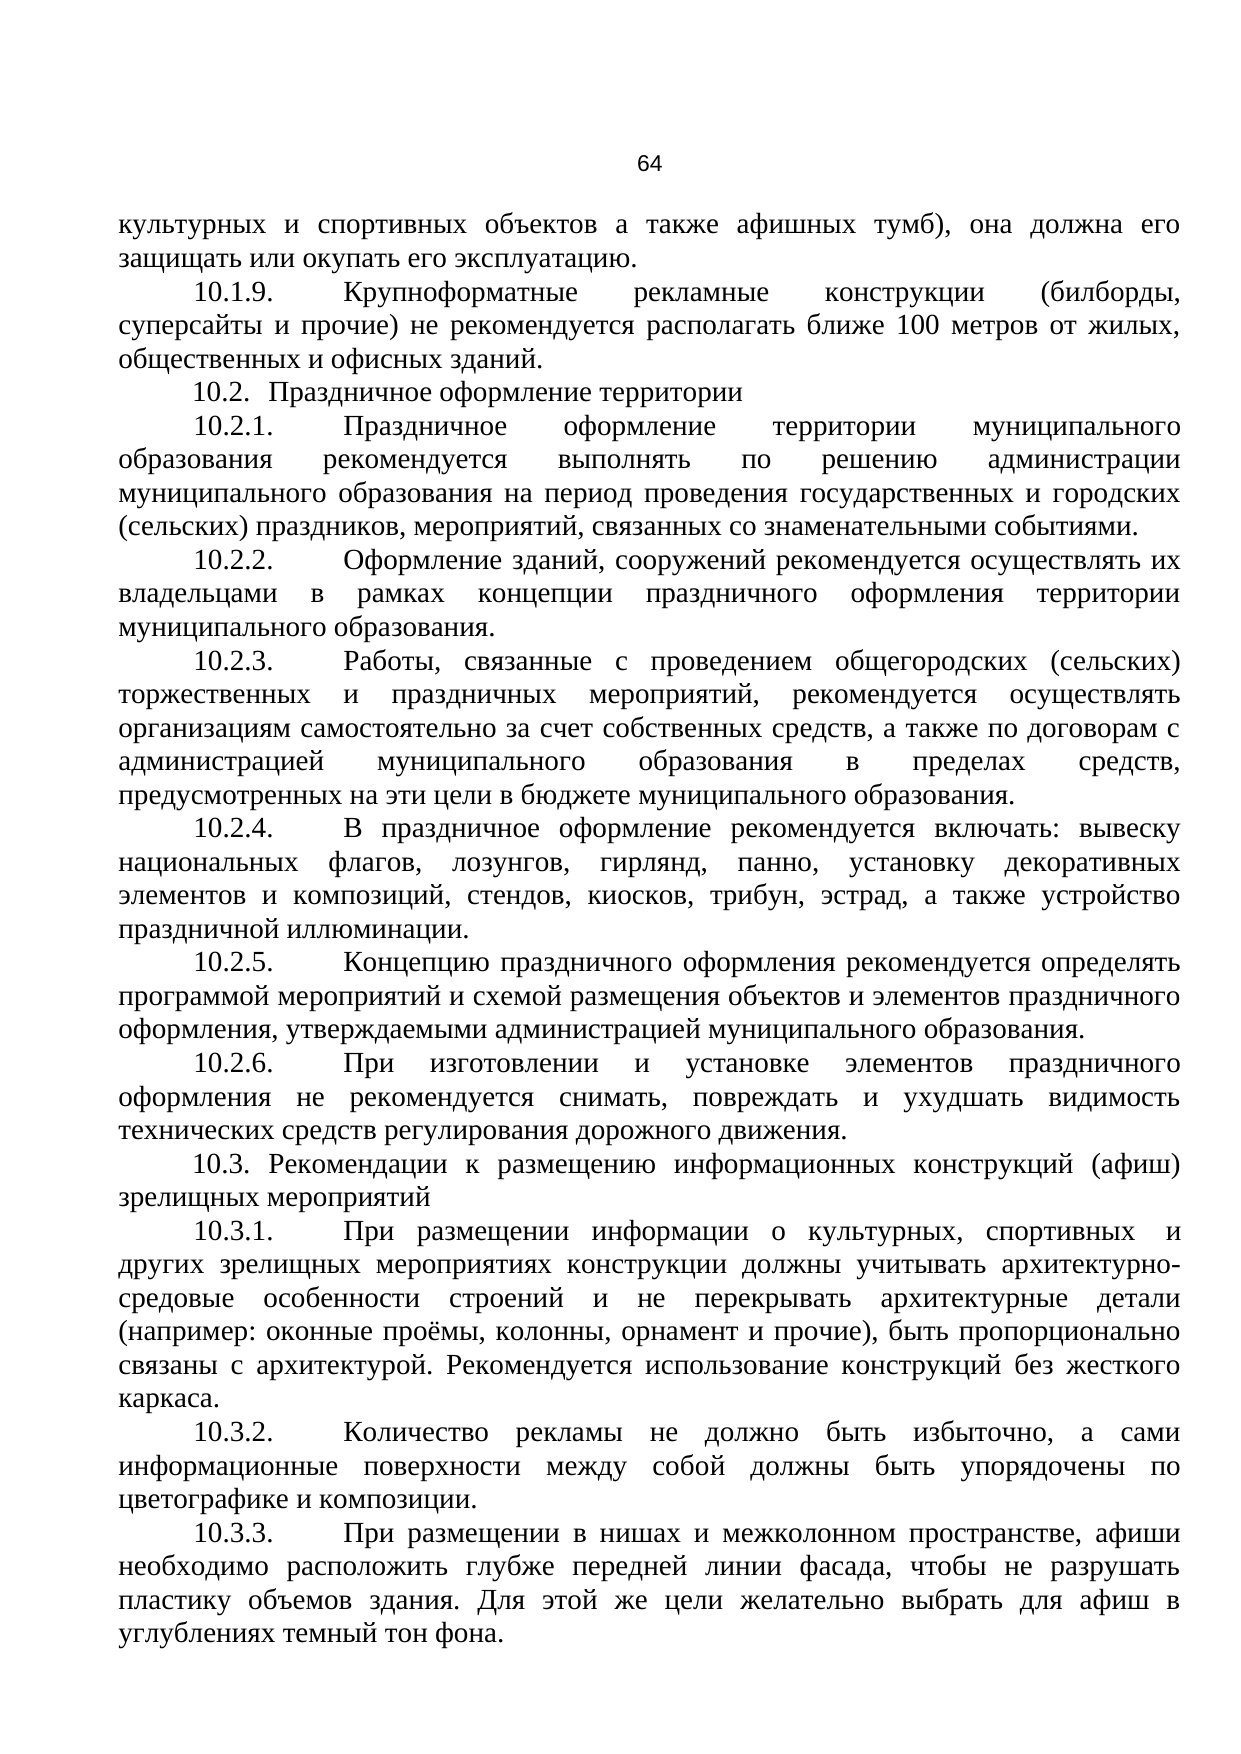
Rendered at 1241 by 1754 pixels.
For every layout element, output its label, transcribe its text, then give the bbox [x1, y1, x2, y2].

list Крупноформатные рекламные конструкции (билборды, суперсайты и прочие) не рекомендуется располагать ближе 100 метров от жилых, общественных и офисных зданий. [118, 274, 1181, 374]
list Рекомендации к размещению информационных конструкций (афиш) зрелищных мероприятий [118, 1146, 1181, 1213]
list Праздничное оформление территории муниципального образования рекомендуется выполнять по решению администрации муниципального образования на период проведения государственных и городских (сельских) праздников, мероприятий, связанных со знаменательными событиями. [118, 408, 1181, 542]
list При изготовлении и установке элементов праздничного оформления не рекомендуется снимать, повреждать и ухудшать видимость технических средств регулирования дорожного движения. [118, 1045, 1181, 1146]
list При размещении информации о культурных, спортивных и других зрелищных мероприятиях конструкции должны учитывать архитектурно-средовые особенности строений и не перекрывать архитектурные детали (например: оконные проёмы, колонны, орнамент и прочие), быть пропорционально связаны с архитектурой. Рекомендуется использование конструкций без жесткого каркаса. [118, 1213, 1181, 1414]
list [118, 207, 1181, 274]
list При размещении в нишах и межколонном пространстве, афиши необходимо расположить глубже передней линии фасада, чтобы не разрушать пластику объемов здания. Для этой же цели желательно выбрать для афиш в углублениях темный тон фона. [118, 1515, 1181, 1649]
list В праздничное оформление рекомендуется включать: вывеску национальных флагов, лозунгов, гирлянд, панно, установку декоративных элементов и композиций, стендов, киосков, трибун, эстрад, а также устройство праздничной иллюминации. [118, 810, 1181, 944]
list Количество рекламы не должно быть избыточно, а сами информационные поверхности между собой должны быть упорядочены по цветографике и композиции. [118, 1414, 1181, 1515]
list Праздничное оформление территории [118, 374, 1181, 408]
list Концепцию праздничного оформления рекомендуется определять программой мероприятий и схемой размещения объектов и элементов праздничного оформления, утверждаемыми администрацией муниципального образования. [118, 944, 1181, 1045]
list Оформление зданий, сооружений рекомендуется осуществлять их владельцами в рамках концепции праздничного оформления территории муниципального образования. [118, 542, 1181, 643]
list Работы, связанные с проведением общегородских (сельских) торжественных и праздничных мероприятий, рекомендуется осуществлять организациям самостоятельно за счет собственных средств, а также по договорам с администрацией муниципального образования в пределах средств, предусмотренных на эти цели в бюджете муниципального образования. [118, 643, 1181, 810]
